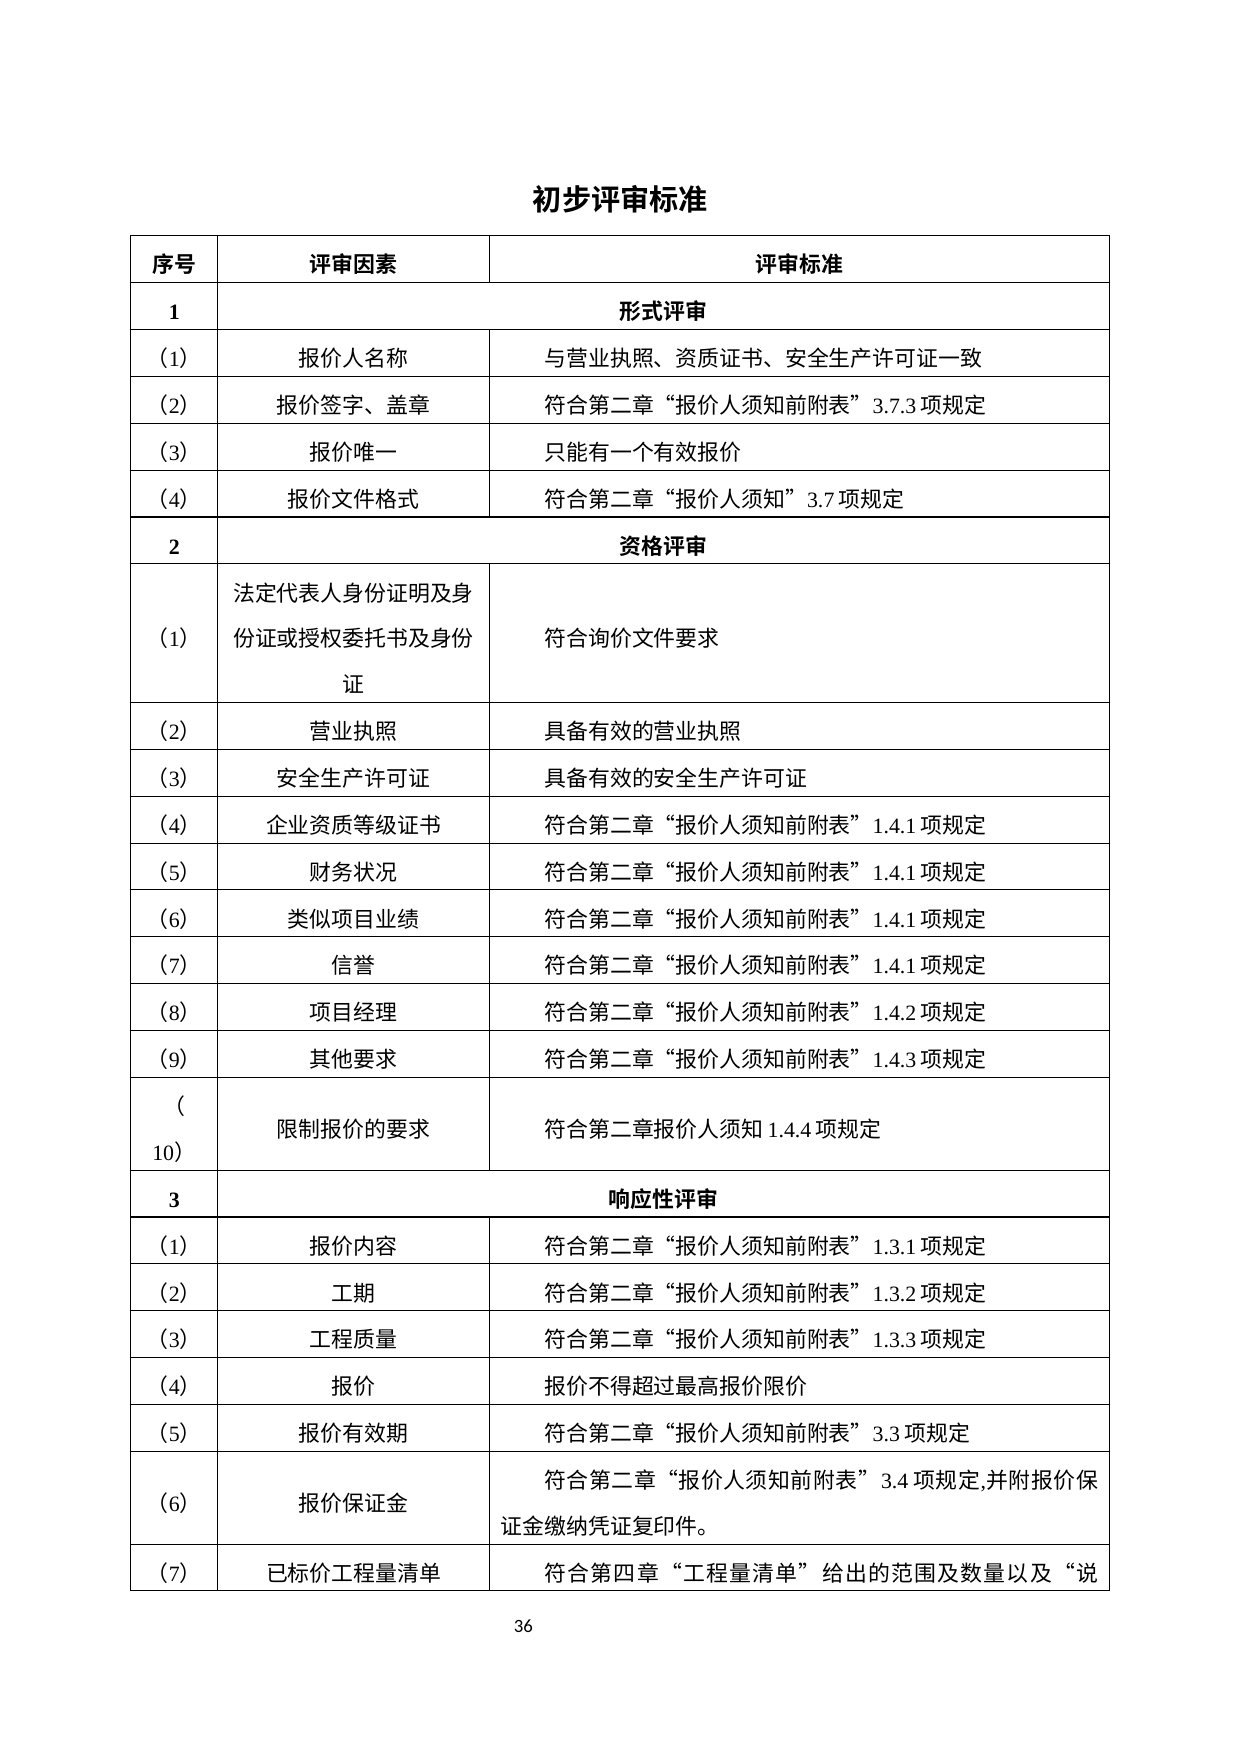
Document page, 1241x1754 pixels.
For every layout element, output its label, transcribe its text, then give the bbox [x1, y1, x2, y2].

table_cell 报价内容 [218, 1218, 489, 1263]
table_cell 响应性评审 [218, 1171, 1109, 1216]
table_cell 报价有效期 [218, 1405, 489, 1451]
table_cell （1） [131, 330, 217, 376]
table_cell （5） [131, 844, 217, 889]
table_cell 报价唯一 [218, 424, 489, 469]
table_cell 符合第二章“报价人须知前附表”1.4.1项规定 [490, 937, 1109, 983]
table_cell 其他要求 [218, 1031, 489, 1077]
table_cell 报价人名称 [218, 330, 489, 376]
table_cell 1 [131, 283, 217, 329]
table_cell 报价文件格式 [218, 471, 489, 516]
table_cell 已标价工程量清单 [218, 1545, 489, 1590]
table_cell 安全生产许可证 [218, 750, 489, 796]
subtitle 初步评审标准 [148, 160, 1092, 223]
table_cell （2） [131, 377, 217, 423]
table_cell （9） [131, 1031, 217, 1077]
table_cell （6） [131, 890, 217, 936]
table_cell 报价签字、盖章 [218, 377, 489, 423]
table_cell （4） [131, 797, 217, 842]
table_cell 资格评审 [218, 518, 1109, 563]
table_cell 法定代表人身份证明及身份证或授权委托书及身份证 [218, 564, 489, 702]
table_header 序号 [131, 236, 217, 282]
table_cell 营业执照 [218, 703, 489, 749]
table_cell 具备有效的营业执照 [490, 703, 1109, 749]
table_cell 符合第二章“报价人须知前附表”3.7.3项规定 [490, 377, 1109, 423]
table_cell 信誉 [218, 937, 489, 983]
table_cell 2 [131, 518, 217, 563]
table_cell （4） [131, 471, 217, 516]
table_cell （7） [131, 937, 217, 983]
table_cell 财务状况 [218, 844, 489, 889]
table_cell （1） [131, 564, 217, 702]
table_cell 报价不得超过最高报价限价 [490, 1358, 1109, 1404]
table_cell 符合第二章“报价人须知前附表”1.4.2项规定 [490, 984, 1109, 1030]
table_cell 具备有效的安全生产许可证 [490, 750, 1109, 796]
table_cell （3） [131, 750, 217, 796]
table_cell （2） [131, 1264, 217, 1310]
table_cell （10） [131, 1078, 217, 1169]
table_cell 符合第二章“报价人须知前附表”1.4.3项规定 [490, 1031, 1109, 1077]
table_cell 符合第二章“报价人须知前附表”1.4.1项规定 [490, 844, 1109, 889]
table_cell （4） [131, 1358, 217, 1404]
table_cell （3） [131, 1311, 217, 1357]
table_cell 符合第二章“报价人须知前附表”1.4.1项规定 [490, 890, 1109, 936]
table_cell （5） [131, 1405, 217, 1451]
table_cell 符合第二章报价人须知1.4.4项规定 [490, 1078, 1109, 1169]
table_cell 项目经理 [218, 984, 489, 1030]
table_cell 工程质量 [218, 1311, 489, 1357]
table_cell （7） [131, 1545, 217, 1590]
table_cell 形式评审 [218, 283, 1109, 329]
table_cell 符合询价文件要求 [490, 564, 1109, 702]
table_cell 限制报价的要求 [218, 1078, 489, 1169]
table_cell 符合第二章“报价人须知前附表”1.4.1项规定 [490, 797, 1109, 842]
table_cell 符合第二章“报价人须知”3.7项规定 [490, 471, 1109, 516]
table_cell （6） [131, 1452, 217, 1543]
table_cell 企业资质等级证书 [218, 797, 489, 842]
table_cell （8） [131, 984, 217, 1030]
table_cell 只能有一个有效报价 [490, 424, 1109, 469]
table_cell （1） [131, 1218, 217, 1263]
table_cell 符合第二章“报价人须知前附表”1.3.1项规定 [490, 1218, 1109, 1263]
table_header 评审标准 [490, 236, 1109, 282]
table_cell 与营业执照、资质证书、安全生产许可证一致 [490, 330, 1109, 376]
table_cell 符合第二章“报价人须知前附表”3.3项规定 [490, 1405, 1109, 1451]
table_cell 类似项目业绩 [218, 890, 489, 936]
table_cell 报价 [218, 1358, 489, 1404]
table_cell （2） [131, 703, 217, 749]
table_cell 报价保证金 [218, 1452, 489, 1543]
table_cell 符合第二章“报价人须知前附表”3.4项规定,并附报价保证金缴纳凭证复印件。 [490, 1452, 1109, 1543]
table_cell （3） [131, 424, 217, 469]
table_cell 符合第二章“报价人须知前附表”1.3.2项规定 [490, 1264, 1109, 1310]
table_cell 符合第二章“报价人须知前附表”1.3.3项规定 [490, 1311, 1109, 1357]
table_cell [490, 1545, 1109, 1590]
table_header 评审因素 [218, 236, 489, 282]
table_cell 3 [131, 1171, 217, 1216]
table_cell 工期 [218, 1264, 489, 1310]
